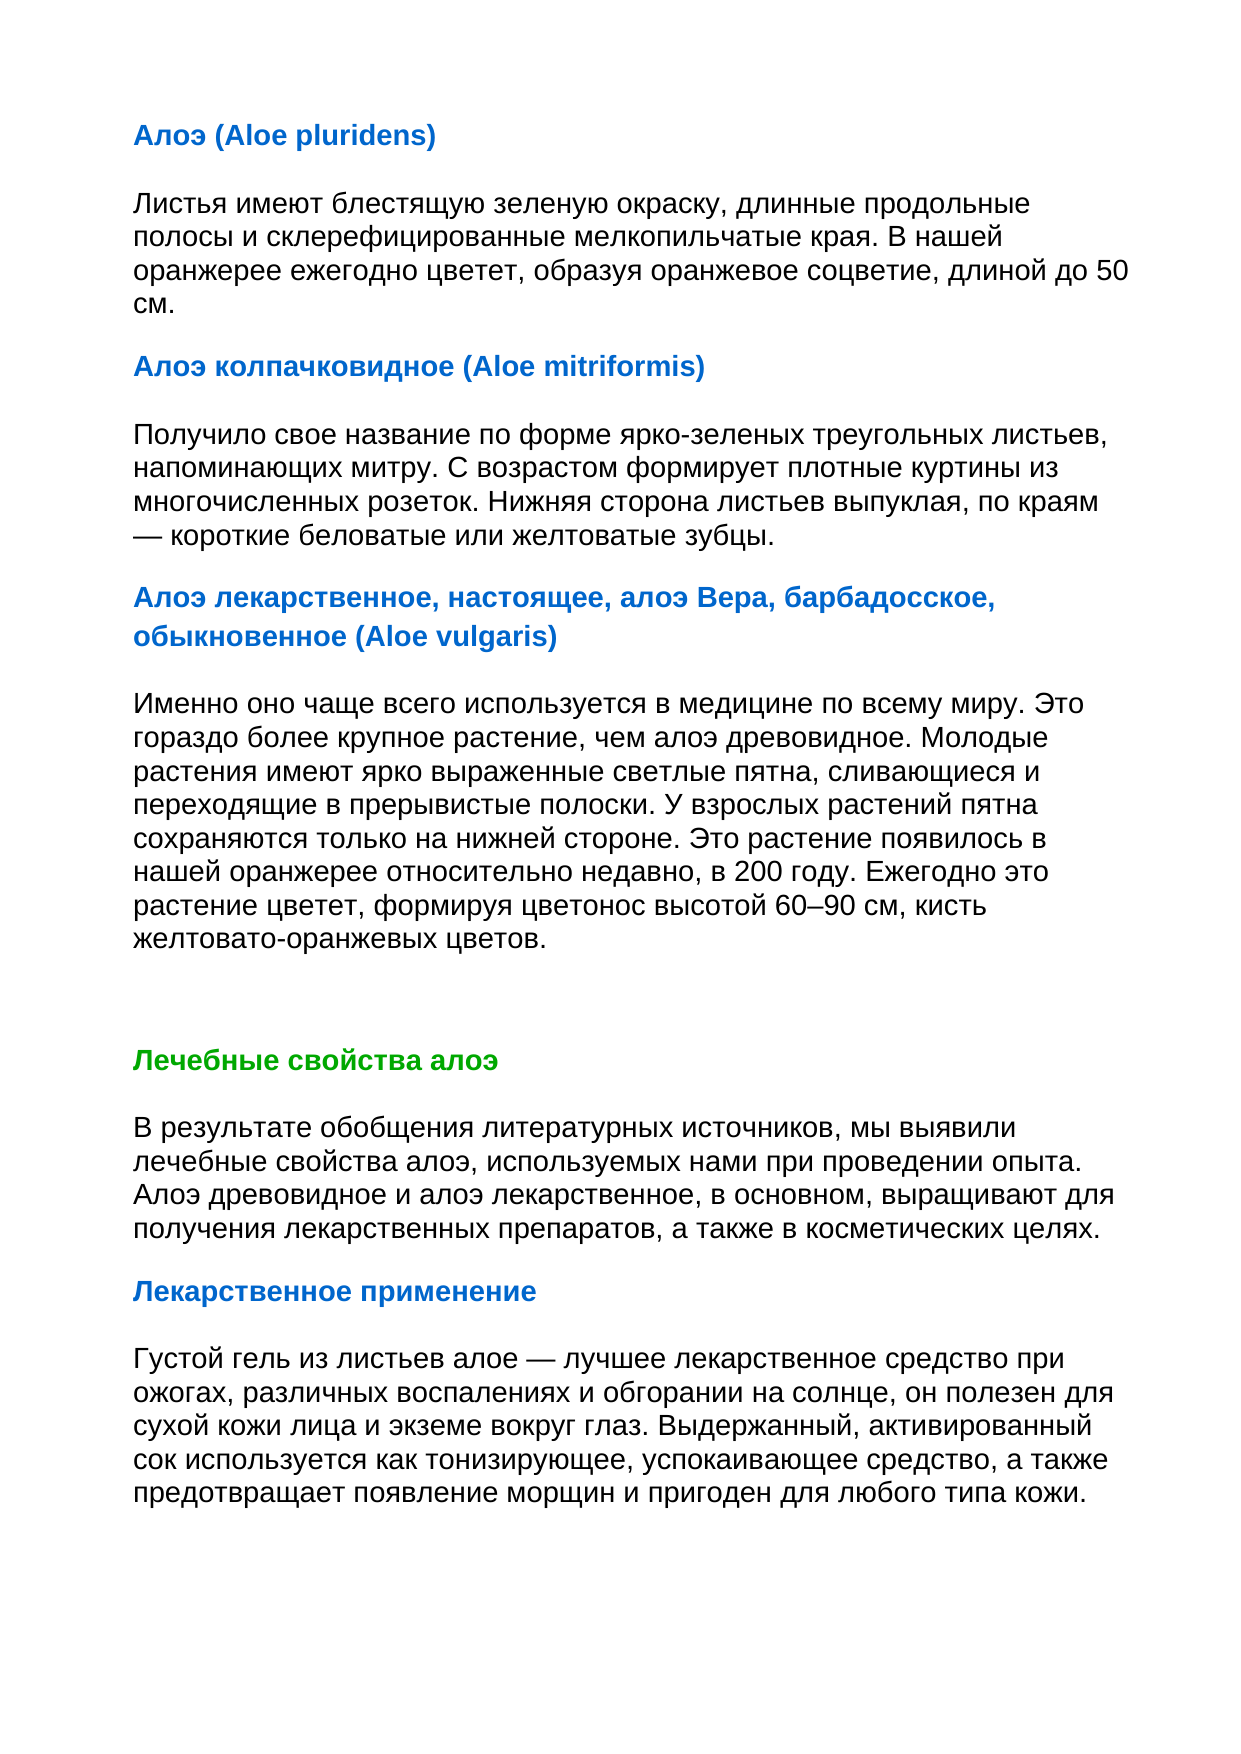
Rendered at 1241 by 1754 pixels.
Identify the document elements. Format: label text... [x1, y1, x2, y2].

subtitle Лекарственное применение [133, 1273, 1137, 1307]
text Получило свое название по форме ярко-зеленых треугольных листьев, напоминающих митру. С возрастом формирует плотные куртины из многочисленных розеток. Нижняя сторона листьев выпуклая, по краям — короткие беловатые или желтоватые зубцы. [133, 417, 1137, 551]
subtitle Алоэ колпачковидное (Aloe mitriformis) [133, 349, 1137, 383]
text В результате обобщения литературных источников, мы выявили лечебные свойства алоэ, используемых нами при проведении опыта. Алоэ древовидное и алоэ лекарственное, в основном, выращивают для получения лекарственных препаратов, а также в косметических целях. [133, 1110, 1137, 1244]
text Листья имеют блестящую зеленую окраску, длинные продольные полосы и склерефицированные мелкопильчатые края. В нашей оранжерее ежегодно цветет, образуя оранжевое соцветие, длиной до 50 см. [133, 186, 1137, 320]
text Густой гель из листьев алое — лучшее лекарственное средство при ожогах, различных воспалениях и обгорании на солнце, он полезен для сухой кожи лица и экземе вокруг глаз. Выдержанный, активированный сок используется как тонизирующее, успокаивающее средство, а также предотвращает появление морщин и пригоден для любого типа кожи. [133, 1341, 1137, 1509]
subtitle Алоэ (Aloe pluridens) [133, 118, 1137, 152]
subtitle Лечебные свойства алоэ [133, 1042, 1137, 1076]
text Именно оно чаще всего используется в медицине по всему миру. Это гораздо более крупное растение, чем алоэ древовидное. Молодые растения имеют ярко выраженные светлые пятна, сливающиеся и переходящие в прерывистые полоски. У взрослых растений пятна сохраняются только на нижней стороне. Это растение появилось в нашей оранжерее относительно недавно, в 200 году. Ежегодно это растение цветет, формируя цветонос высотой 60–90 см, кисть желтовато-оранжевых цветов. [133, 686, 1137, 955]
subtitle Алоэ лекарственное, настоящее, алоэ Вера, барбадосское, обыкновенное (Aloe vulgaris) [133, 580, 1137, 652]
